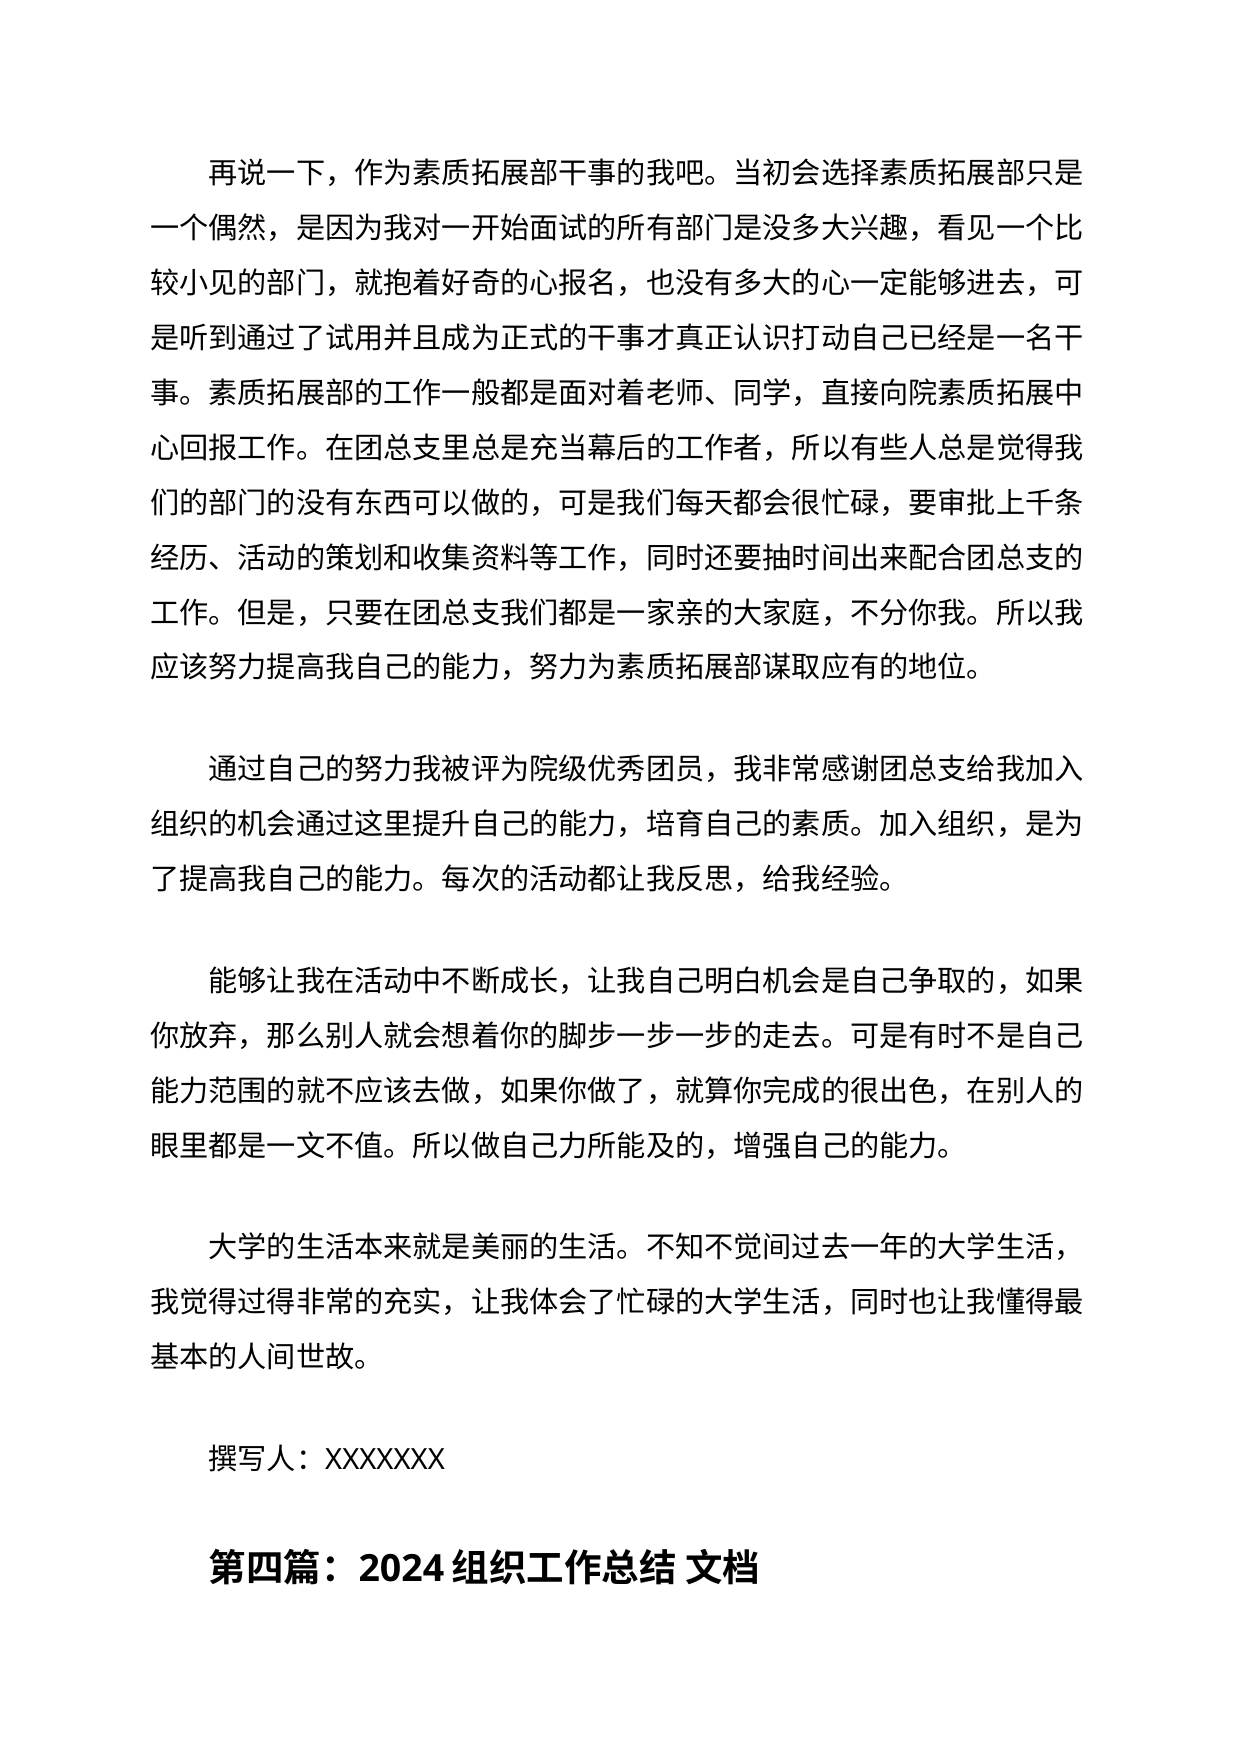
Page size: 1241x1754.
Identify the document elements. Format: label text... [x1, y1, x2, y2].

text 再说一下，作为素质拓展部干事的我吧。当初会选择素质拓展部只是一个偶然，是因为我对一开始面试的所有部门是没多大兴趣，看见一个比较小见的部门，就抱着好奇的心报名，也没有多大的心一定能够进去，可是听到通过了试用并且成为正式的干事才真正认识打动自己已经是一名干事。素质拓展部的工作一般都是面对着老师、同学，直接向院素质拓展中心回报工作。在团总支里总是充当幕后的工作者，所以有些人总是觉得我们的部门的没有东西可以做的，可是我们每天都会很忙碌，要审批上千条经历、活动的策划和收集资料等工作，同时还要抽时间出来配合团总支的工作。但是，只要在团总支我们都是一家亲的大家庭，不分你我。所以我应该努力提高我自己的能力，努力为素质拓展部谋取应有的地位。 [150, 150, 1090, 686]
text 通过自己的努力我被评为院级优秀团员，我非常感谢团总支给我加入组织的机会通过这里提升自己的能力，培育自己的素质。加入组织，是为了提高我自己的能力。每次的活动都让我反思，给我经验。 [150, 746, 1090, 898]
text 能够让我在活动中不断成长，让我自己明白机会是自己争取的，如果你放弃，那么别人就会想着你的脚步一步一步的走去。可是有时不是自己能力范围的就不应该去做，如果你做了，就算你完成的很出色，在别人的眼里都是一文不值。所以做自己力所能及的，增强自己的能力。 [150, 957, 1090, 1164]
text 第四篇：2024组织工作总结 文档 [150, 1537, 1090, 1592]
text 大学的生活本来就是美丽的生活。不知不觉间过去一年的大学生活，我觉得过得非常的充实，让我体会了忙碌的大学生活，同时也让我懂得最基本的人间世故。 [150, 1224, 1090, 1376]
text 撰写人：XXXXXXX [150, 1435, 1090, 1478]
